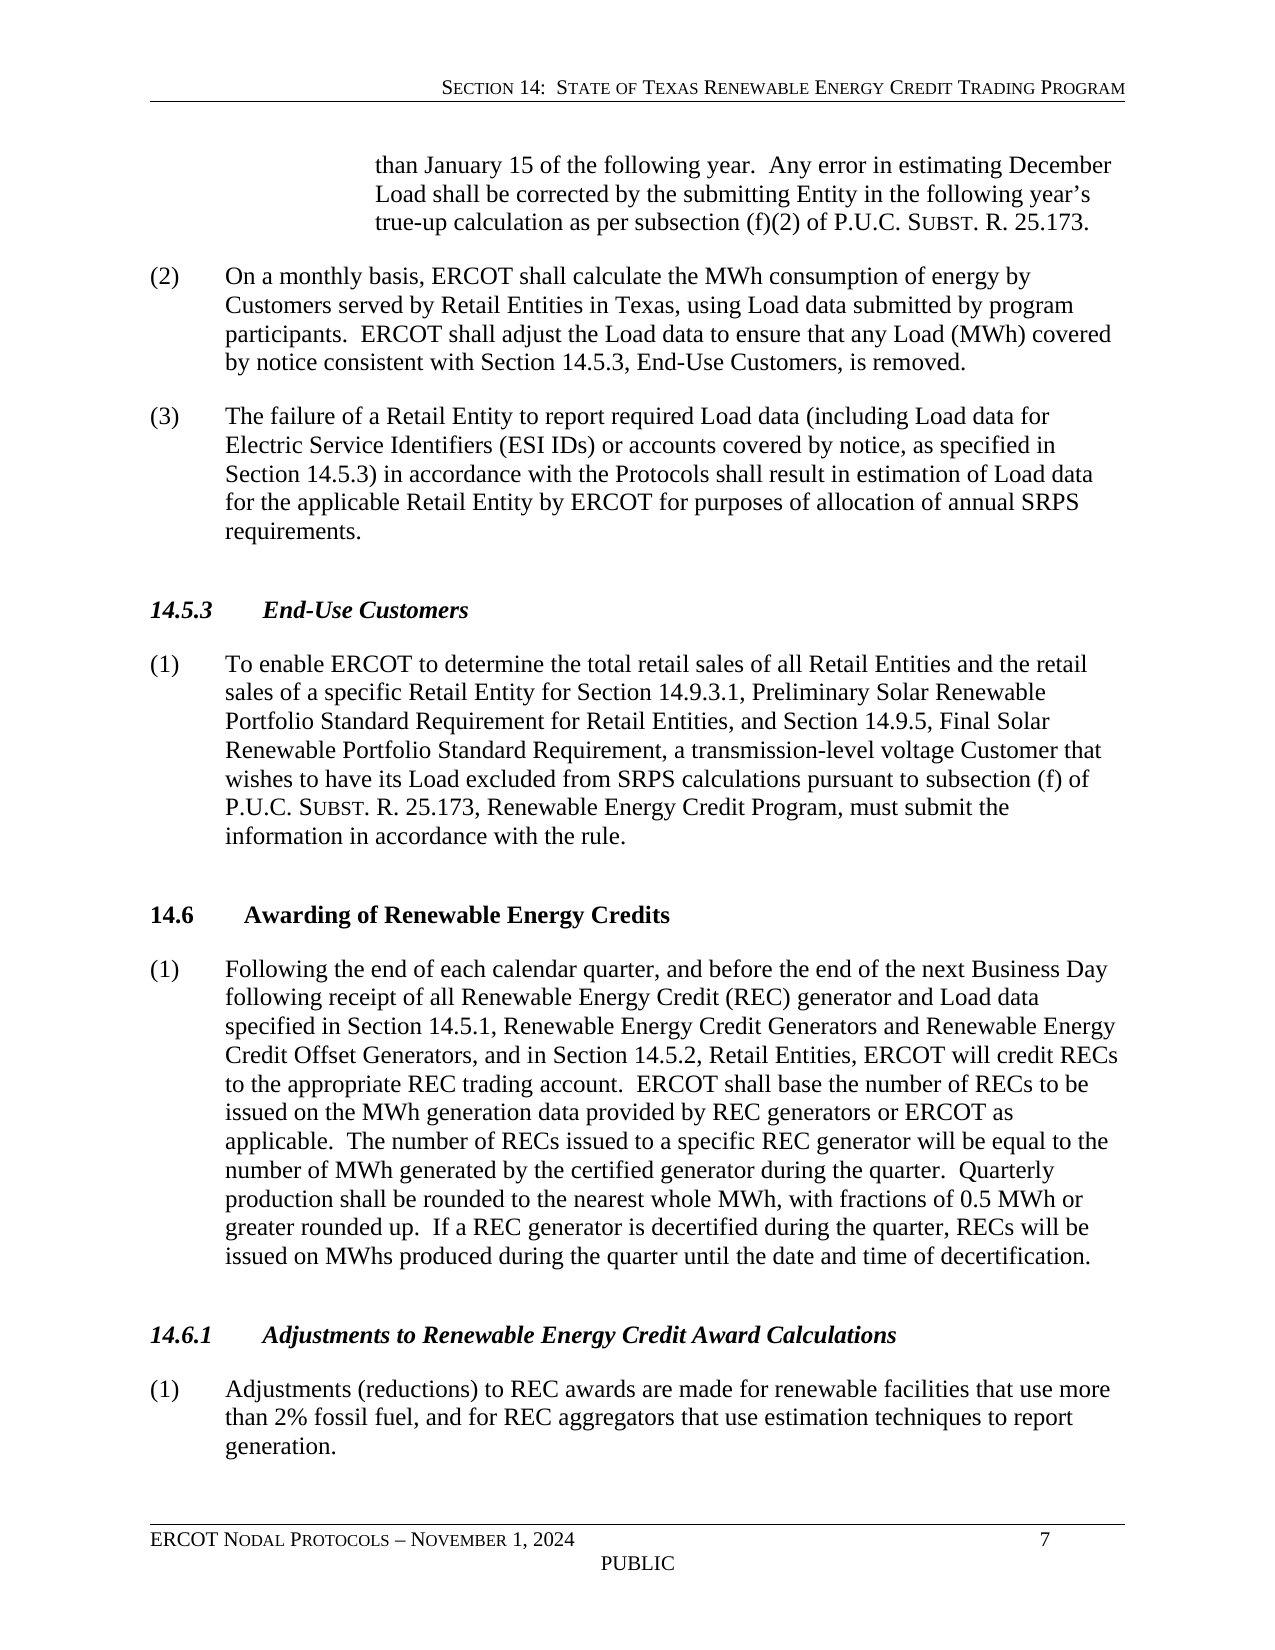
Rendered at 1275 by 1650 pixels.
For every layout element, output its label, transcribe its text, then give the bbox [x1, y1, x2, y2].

text (1) Following the end of each calendar quarter, and before the end of the next Business Day following receipt of all Renewable Energy Credit (REC) generator and Load data specified in Section 14.5.1, Renewable Energy Credit Generators and Renewable Energy Credit Offset Generators, and in Section 14.5.2, Retail Entities, ERCOT will credit RECs to the appropriate REC trading account. ERCOT shall base the number of RECs to be issued on the MWh generation data provided by REC generators or ERCOT as applicable. The number of RECs issued to a specific REC generator will be equal to the number of MWh generated by the certified generator during the quarter. Quarterly production shall be rounded to the nearest whole MWh, with fractions of 0.5 MWh or greater rounded up. If a REC generator is decertified during the quarter, RECs will be issued on MWhs produced during the quarter until the date and time of decertification. [150, 954, 1125, 1270]
text (1) Adjustments (reductions) to REC awards are made for renewable facilities that use more than 2% fossil fuel, and for REC aggregators that use estimation techniques to report generation. [150, 1374, 1125, 1460]
text 14.5.3 End-Use Customers [150, 595, 1125, 624]
text (3) The failure of a Retail Entity to report required Load data (including Load data for Electric Service Identifiers (ESI IDs) or accounts covered by notice, as specified in Section 14.5.3) in accordance with the Protocols shall result in estimation of Load data for the applicable Retail Entity by ERCOT for purposes of allocation of annual SRPS requirements. [150, 401, 1125, 545]
text (1) To enable ERCOT to determine the total retail sales of all Retail Entities and the retail sales of a specific Retail Entity for Section 14.9.3.1, Preliminary Solar Renewable Portfolio Standard Requirement for Retail Entities, and Section 14.9.5, Final Solar Renewable Portfolio Standard Requirement, a transmission-level voltage Customer that wishes to have its Load excluded from SRPS calculations pursuant to subsection (f) of P.U.C. Subst. R. 25.173, Renewable Energy Credit Program, must submit the information in accordance with the rule. [150, 649, 1125, 850]
text (2) On a monthly basis, ERCOT shall calculate the MWh consumption of energy by Customers served by Retail Entities in Texas, using Load data submitted by program participants. ERCOT shall adjust the Load data to ensure that any Load (MWh) covered by notice consistent with Section 14.5.3, End-Use Customers, is removed. [150, 261, 1125, 376]
text 14.6 Awarding of Renewable Energy Credits [150, 900, 1125, 929]
text 14.6.1 Adjustments to Renewable Energy Credit Award Calculations [150, 1320, 1125, 1349]
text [300, 150, 1125, 236]
